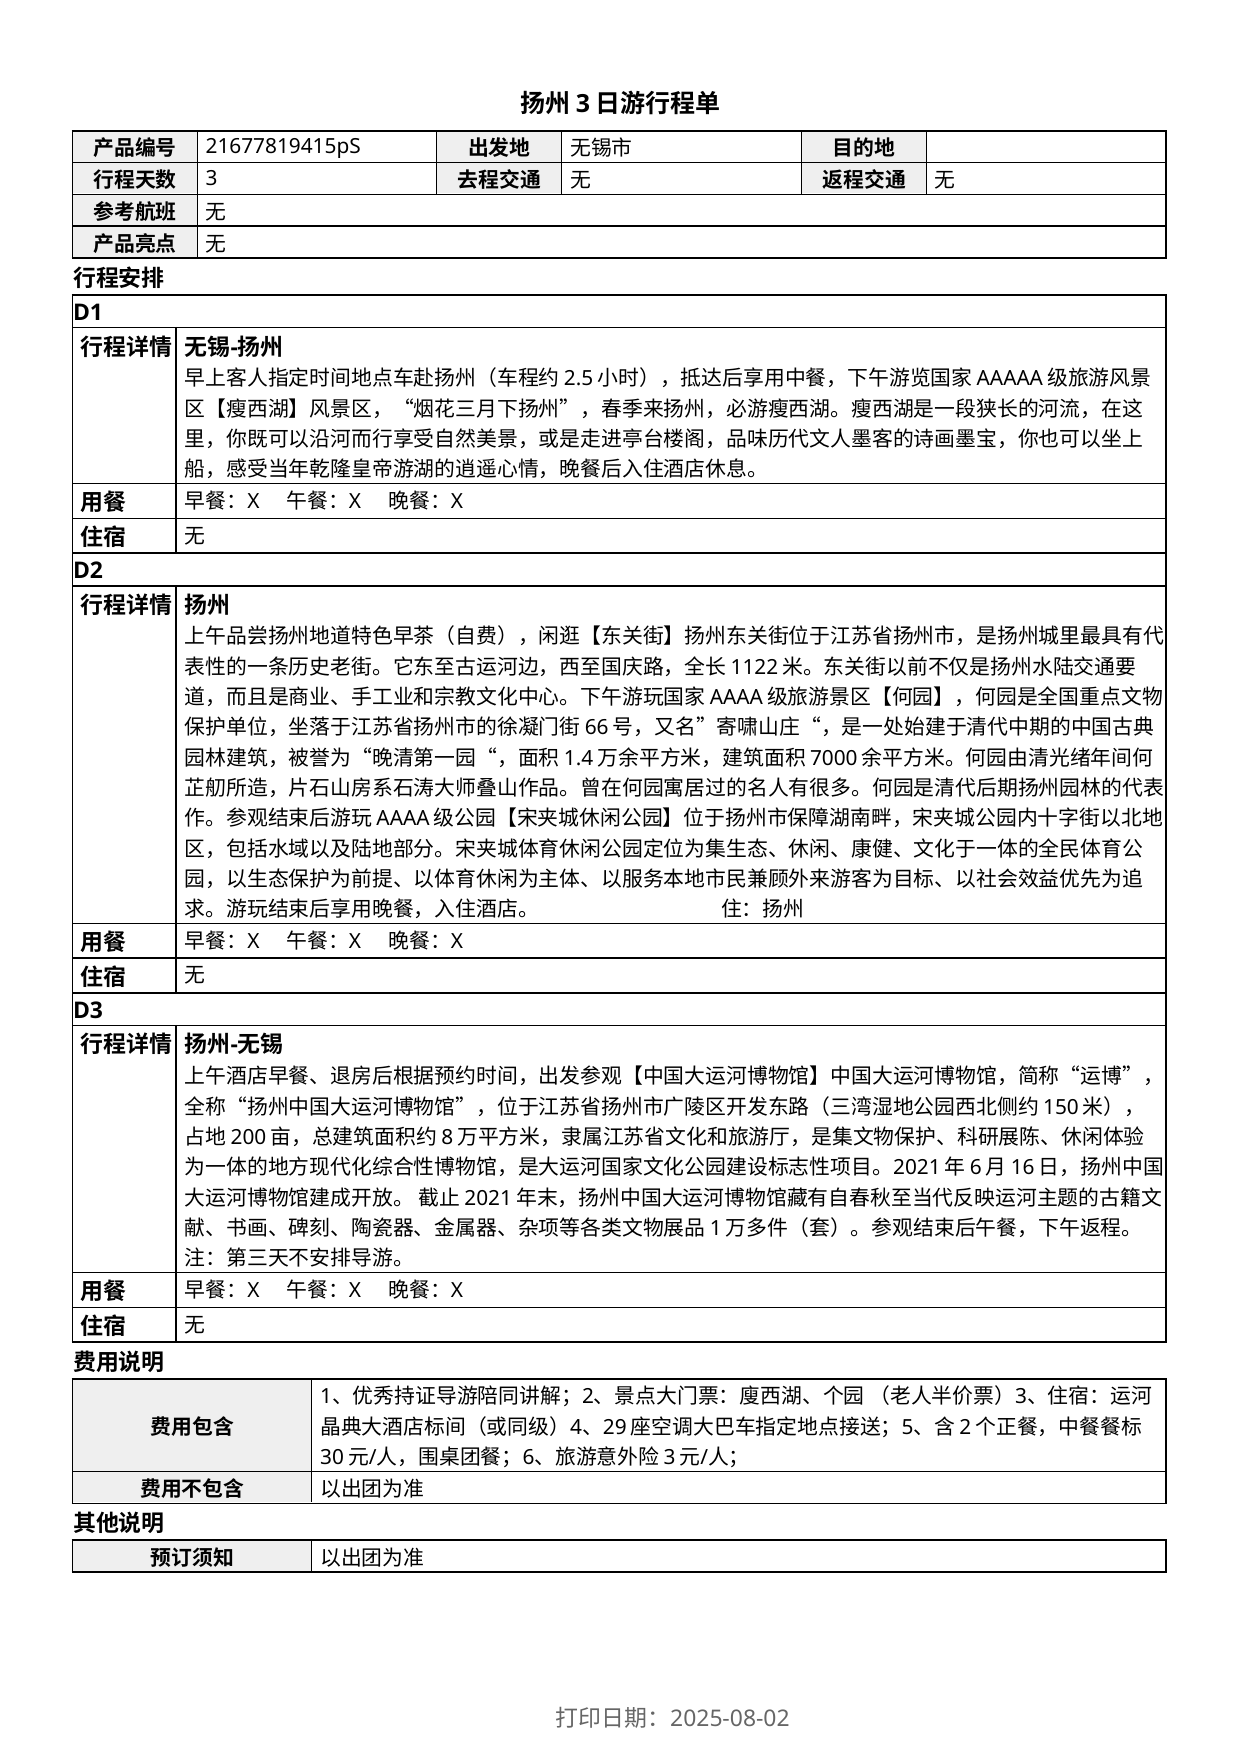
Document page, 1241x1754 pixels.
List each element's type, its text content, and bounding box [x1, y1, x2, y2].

table_header D1 [73, 296, 1165, 327]
text 费用说明 [73, 1344, 1167, 1377]
text 扬州3日游行程单 [73, 83, 1167, 119]
table_cell 住宿 [73, 519, 175, 552]
table_cell 用餐 [73, 484, 175, 517]
table_cell 产品亮点 [73, 227, 197, 257]
text 其他说明 [73, 1505, 1167, 1538]
table_cell 无 [198, 195, 1165, 225]
table_header 1、优秀持证导游陪同讲解； [312, 1380, 1165, 1471]
table_header [927, 132, 1165, 162]
table_cell 早餐：X 午餐：X 晚餐：X [177, 484, 1165, 517]
table_cell 去程交通 [437, 163, 561, 193]
table_cell 无 [177, 1308, 1165, 1341]
table_cell 用餐 [73, 1273, 175, 1306]
table_cell 无 [177, 959, 1165, 992]
table_header 费用包含 [73, 1380, 311, 1471]
table_cell 住宿 [73, 1308, 175, 1341]
table_cell 费用不包含 [73, 1472, 311, 1502]
table_cell 行程天数 [73, 163, 197, 193]
table_cell D3 [73, 994, 1165, 1025]
table_header 目的地 [802, 132, 926, 162]
table_cell 无 [198, 227, 1165, 257]
table_cell 行程详情 [73, 328, 175, 483]
table_cell 以出团为准 [312, 1472, 1165, 1502]
table_cell 无锡-扬州 早上客人指定时间地点车赴扬州（车程约2.5小时），抵达后享用中餐，下午游览国家AAAAA级旅游风景区【瘦西湖】风景区，“烟花三月下扬州”，春季来扬州，必游瘦西湖。瘦西湖是一段狭长的河流，在这里，你既可以沿河而行享受自然美景，或是走进亭台楼阁，品味历代文人墨客的诗画墨宝，你也可以坐上船，感受当年乾隆皇帝游湖的逍遥心情，晚餐后入住酒店休息。 [177, 328, 1165, 483]
table_header 以出团为准 [312, 1541, 1165, 1571]
table_cell 返程交通 [802, 163, 926, 193]
table_cell 无 [927, 163, 1165, 193]
table_header 产品编号 [73, 132, 197, 162]
table_header 无锡市 [562, 132, 801, 162]
table_cell 行程详情 [73, 1026, 175, 1272]
table_cell 无 [177, 519, 1165, 552]
text 行程安排 [73, 260, 1167, 293]
table_header 预订须知 [73, 1541, 311, 1571]
table_cell 无 [562, 163, 801, 193]
table_cell 参考航班 [73, 195, 197, 225]
table_cell D2 [73, 554, 1165, 585]
table_cell 早餐：X 午餐：X 晚餐：X [177, 1273, 1165, 1306]
table_cell 行程详情 [73, 587, 175, 922]
table_cell 住宿 [73, 959, 175, 992]
table_cell 用餐 [73, 924, 175, 957]
table_cell 扬州 上午品尝扬州地道特色早茶（自费），闲逛【东关街】扬州东关街位于江苏省扬州市，是扬州城里最具有代表性的一条历史老街。它东至古运河边，西至国庆路，全长1122米。东关街以前不仅是扬州水陆交通要道，而且是商业、手工业和宗教文化中心。下午游玩国家AAAA级旅游景区【何园】，何园是全国重点文物保护单位，坐落于江苏省扬州市的徐凝门街66号，又名”寄啸山庄“，是一处始建于清代中期的中国古典园林建筑，被誉为“晚清第一园“，面积1.4万余平方米，建筑面积7000余平方米。何园由清光绪年间何芷舠所造，片石山房系石涛大师叠山作品。曾在何园寓居过的名人有很多。何园是清代后期扬州园林的代表作。 [177, 587, 1165, 922]
table_cell 早餐：X 午餐：X 晚餐：X [177, 924, 1165, 957]
table_cell 扬州-无锡 上午酒店早餐、退房后根据预约时间，出发参观【中国大运河博物馆】中国大运河博物馆，简称“运博”，全称“扬州中国大运河博物馆”，位于江苏省扬州市广陵区开发东路（三湾湿地公园西北侧约150米），占地200亩，总建筑面积约8万平方米，隶属江苏省文化和旅游厅，是集文物保护、科研展陈、休闲体验为一体的地方现代化综合性博物馆，是大运河国家文化公园建设标志性项目。2021年6月16日，扬州中国大运河博物馆建成开放。 截止2021年末，扬州中国大运河博物馆藏有自春秋至当代反映运河主题的古籍文献、书画、碑刻、陶瓷器、金属器、杂项等各类文物展品1万多件（套）。 [177, 1026, 1165, 1272]
table_header 出发地 [437, 132, 561, 162]
table_header 21677819415pS [198, 132, 436, 162]
table_cell 3 [198, 163, 436, 193]
